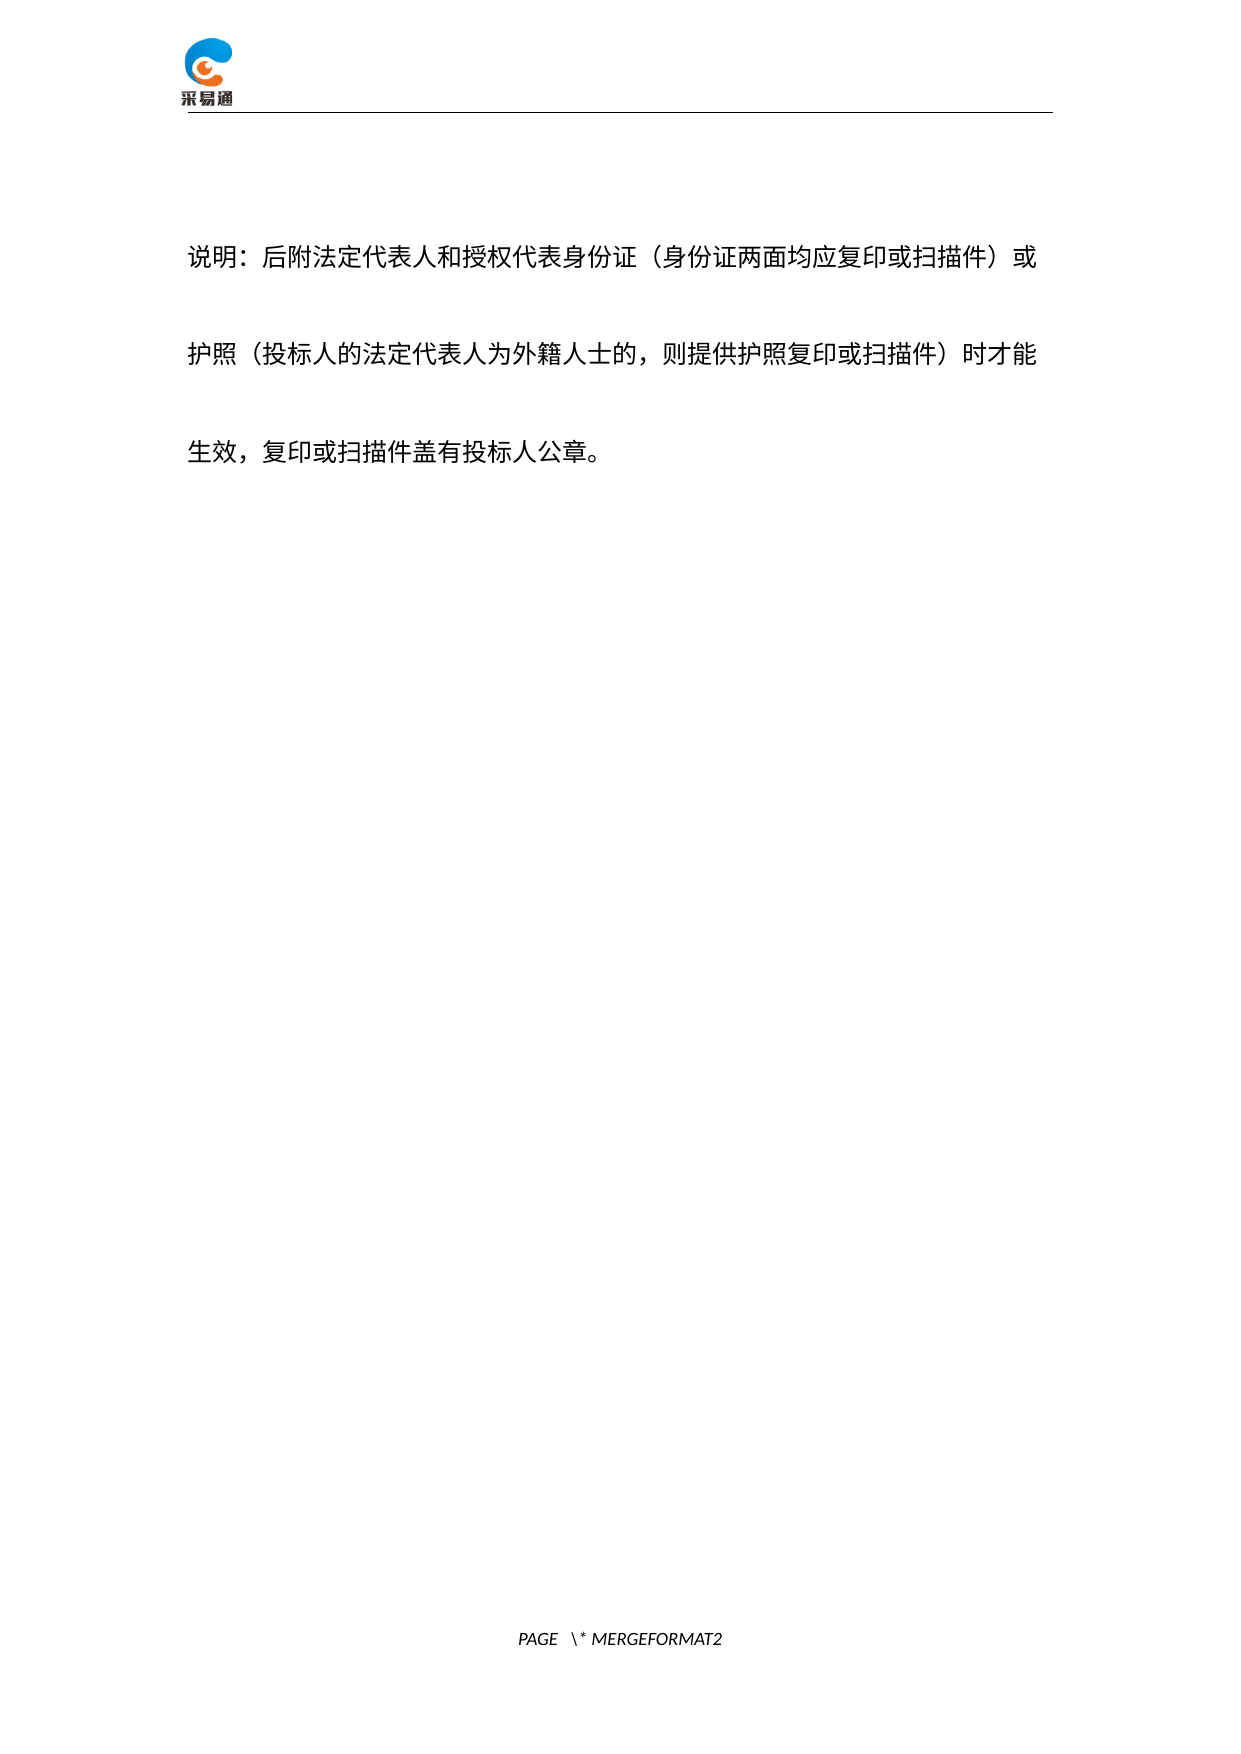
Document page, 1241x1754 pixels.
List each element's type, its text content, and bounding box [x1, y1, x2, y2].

picture [181, 38, 233, 106]
text 说明：后附法定代表人和授权代表身份证（身份证两面均应复印或扫描件）或护照（投标人的法定代表人为外籍人士的，则提供护照复印或扫描件）时才能生效，复印或扫描件盖有投标人公章。 [187, 223, 1053, 483]
picture [219, 38, 233, 49]
